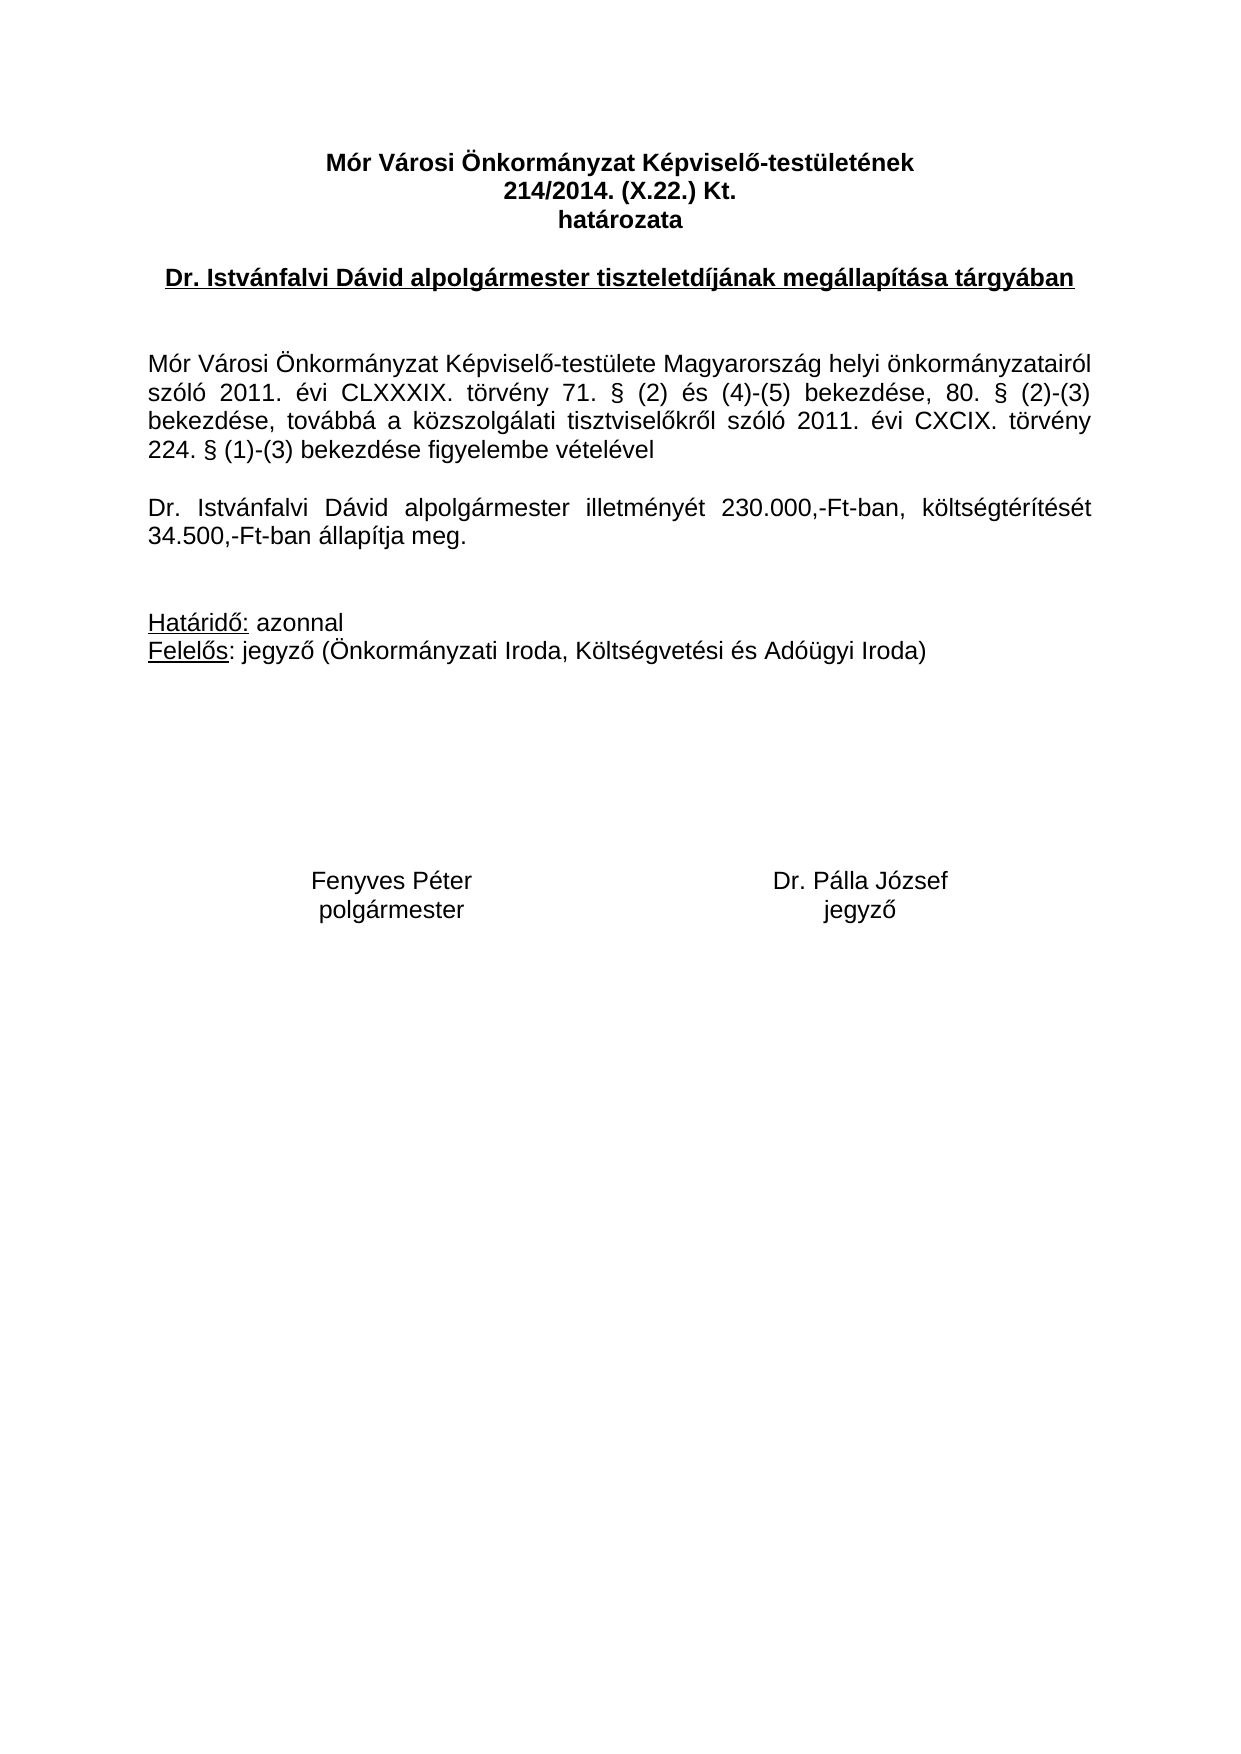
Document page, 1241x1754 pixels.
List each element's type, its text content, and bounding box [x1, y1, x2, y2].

text határozata [148, 205, 1093, 234]
text Felelős: jegyző (Önkormányzati Iroda, Költségvetési és Adóügyi Iroda) [148, 636, 1093, 665]
text 214/2014. (X.22.) Kt. [148, 176, 1093, 205]
text Dr. Istvánfalvi Dávid alpolgármester tiszteletdíjának megállapítása tárgyában [148, 263, 1093, 291]
text Határidő: azonnal [148, 608, 1093, 636]
text polgármester jegyző [148, 895, 1093, 924]
text Dr. Istvánfalvi Dávid alpolgármester illetményét 230.000,-Ft-ban, költségtérítését 34.500,-Ft-ban állapítja meg. [148, 493, 1093, 550]
text Fenyves Péter Dr. Pálla József [148, 866, 1093, 895]
text Mór Városi Önkormányzat Képviselő-testülete Magyarország helyi önkormányzatairól szóló 2011. évi CLXXXIX. törvény 71. § (2) és (4)-(5) bekezdése, 80. § (2)-(3) bekezdése, továbbá a közszolgálati tisztviselőkről szóló 2011. évi CXCIX. törvény 224. § (1)-(3) bekezdése figyelembe vételével [148, 349, 1093, 464]
text Mór Városi Önkormányzat Képviselő-testületének [148, 148, 1093, 176]
